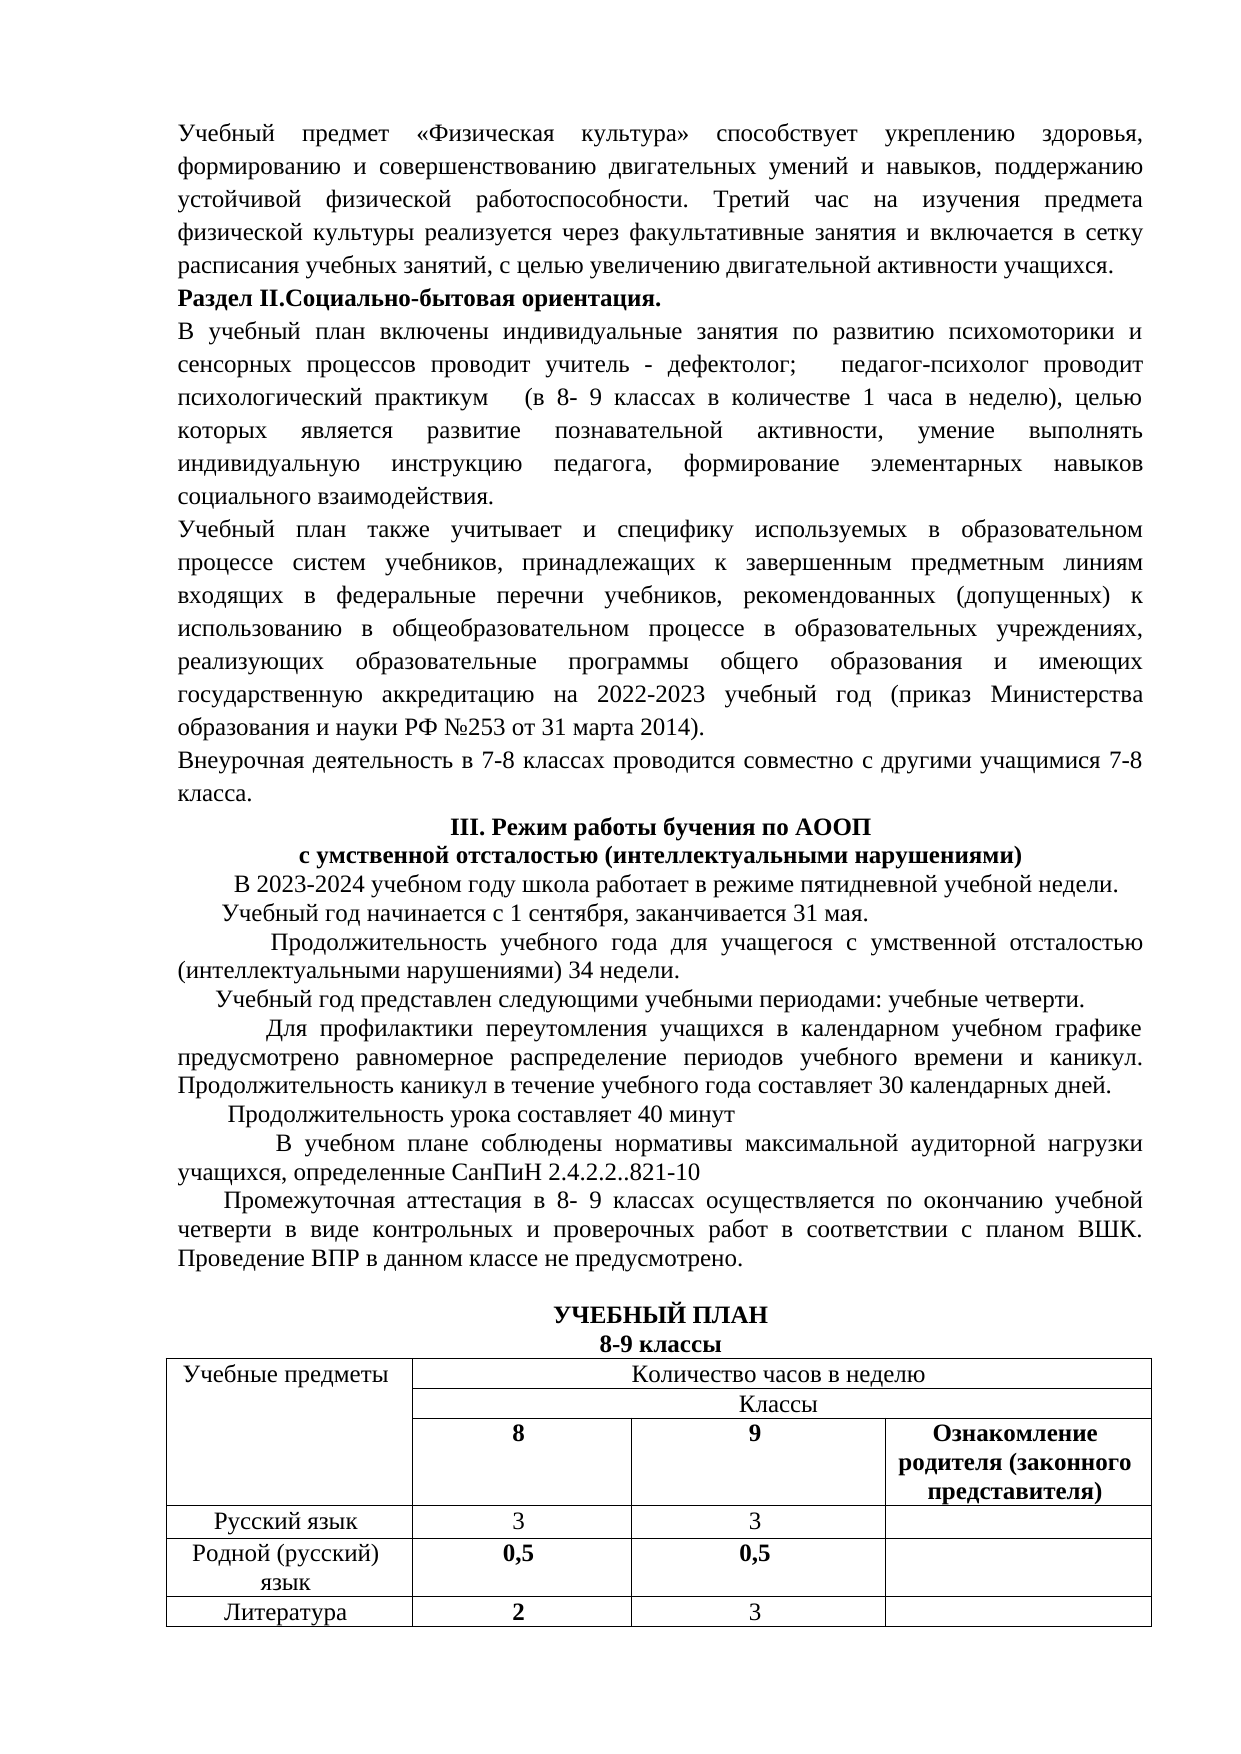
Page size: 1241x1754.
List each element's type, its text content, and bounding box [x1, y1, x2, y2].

text Учебный план также учитывает и специфику используемых в образовательном процессе систем учебников, принадлежащих к завершенным предметным линиям входящих в федеральные перечни учебников, рекомендованных (допущенных) к использованию в общеобразовательном процессе в образовательных учреждениях, реализующих образовательные программы общего образования и имеющих государственную аккредитацию на 2022-2023 учебный год (приказ Министерства образования и науки РФ №253 от 31 марта 2014). [177, 514, 1144, 741]
table_cell Классы [413, 1389, 1151, 1417]
text В учебный план включены индивидуальные занятия по развитию психомоторики и сенсорных процессов проводит учитель - дефектолог; педагог-психолог проводит психологический практикум (в 8- 9 классах в количестве 1 часа в неделю), целью которых является развитие познавательной активности, умение выполнять индивидуальную инструкцию педагога, формирование элементарных навыков социального взаимодействия. [177, 316, 1144, 510]
text Продолжительность учебного года для учащегося с умственной отсталостью (интеллектуальными нарушениями) 34 недели. [177, 927, 1144, 984]
table_cell 2 [413, 1597, 631, 1626]
text Продолжительность урока составляет 40 минут [177, 1099, 1144, 1128]
table_cell Литература [167, 1597, 412, 1626]
table_cell Русский язык [167, 1506, 412, 1537]
text с умственной отсталостью (интеллектуальными нарушениями) [177, 840, 1144, 869]
text Учебный год начинается с 1 сентября, заканчивается 31 мая. [177, 898, 1144, 927]
text Раздел II.Социально-бытовая ориентация. [177, 283, 1144, 312]
table_header Количество часов в неделю [413, 1359, 1151, 1388]
table_cell [886, 1539, 1151, 1596]
text 8-9 классы [177, 1329, 1144, 1358]
text Учебный год представлен следующими учебными периодами: учебные четверти. [177, 984, 1144, 1013]
text III. Режим работы бучения по АООП [177, 812, 1144, 840]
table_cell 3 [632, 1597, 885, 1626]
text В учебном плане соблюдены нормативы максимальной аудиторной нагрузки учащихся, определенные СанПиН 2.4.2.2..821-10 [177, 1128, 1144, 1185]
table_cell 0,5 [632, 1539, 885, 1596]
table_cell [886, 1506, 1151, 1537]
text Для профилактики переутомления учащихся в календарном учебном графике предусмотрено равномерное распределение периодов учебного времени и каникул. Продолжительность каникул в течение учебного года составляет 30 календарных дней. [177, 1013, 1144, 1099]
table_cell 9 [632, 1419, 885, 1505]
table_cell Родной (русский) язык [167, 1539, 412, 1596]
table_header Учебные предметы [167, 1359, 412, 1505]
table_cell 8 [413, 1419, 631, 1505]
text Внеурочная деятельность в 7-8 классах проводится совместно с другими учащимися 7-8 класса. [177, 746, 1144, 807]
table_cell [886, 1597, 1151, 1626]
text Промежуточная аттестация в 8- 9 классах осуществляется по окончанию учебной четверти в виде контрольных и проверочных работ в соответствии с планом ВШК. Проведение ВПР в данном классе не предусмотрено. [177, 1185, 1144, 1272]
text В 2023-2024 учебном году школа работает в режиме пятидневной учебной недели. [177, 869, 1144, 898]
table_cell 3 [413, 1506, 631, 1537]
text УЧЕБНЫЙ ПЛАН [177, 1300, 1144, 1329]
table_cell Ознакомление родителя (законного представителя) [886, 1419, 1151, 1505]
text Учебный предмет «Физическая культура» способствует укреплению здоровья, формированию и совершенствованию двигательных умений и навыков, поддержанию устойчивой физической работоспособности. Третий час на изучения предмета физической культуры реализуется через факультативные занятия и включается в сетку расписания учебных занятий, с целью увеличению двигательной активности учащихся. [177, 118, 1144, 279]
table_cell 3 [632, 1506, 885, 1537]
table_cell 0,5 [413, 1539, 631, 1596]
